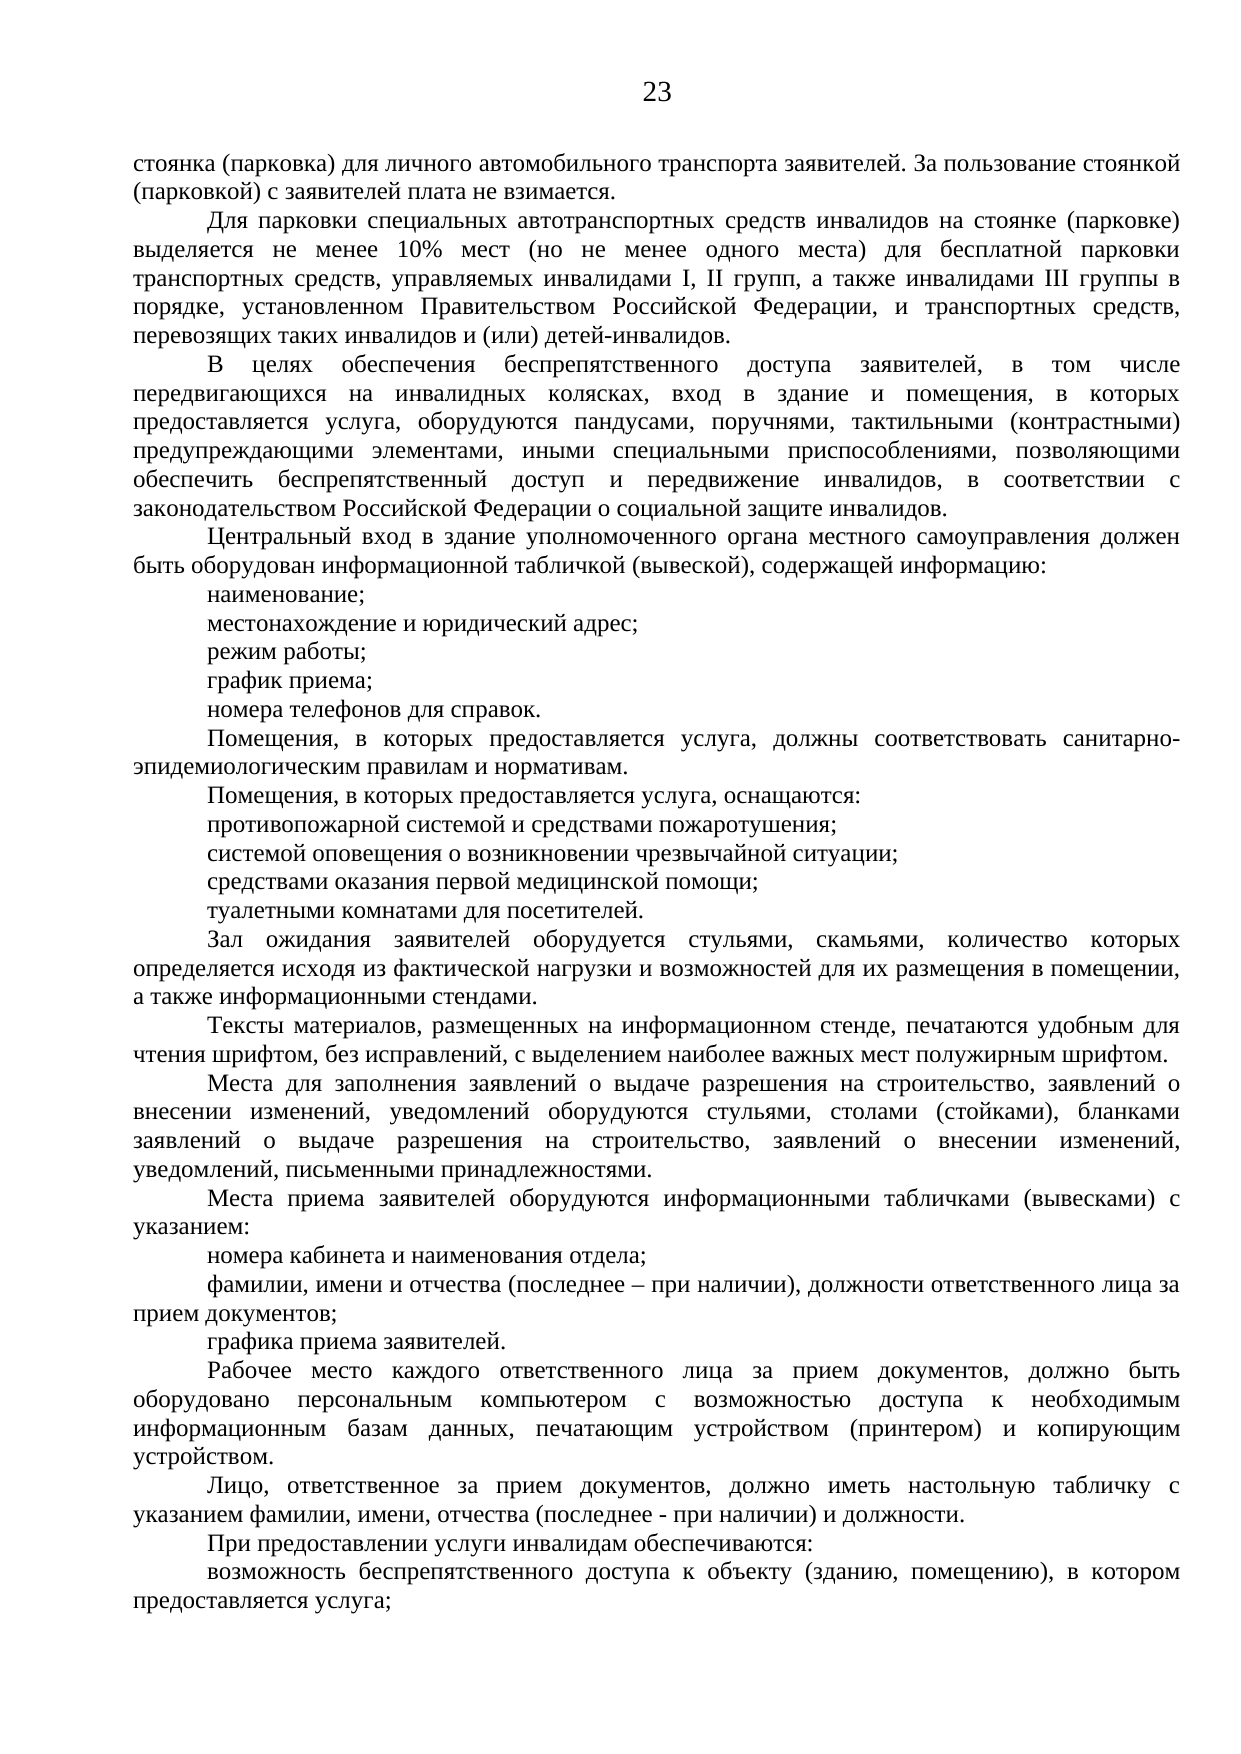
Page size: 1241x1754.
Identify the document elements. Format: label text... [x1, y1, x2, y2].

text номера телефонов для справок. [133, 694, 1181, 723]
text местонахождение и юридический адрес; [133, 608, 1181, 636]
text Помещения, в которых предоставляется услуга, должны соответствовать санитарно-эпидемиологическим правилам и нормативам. [133, 723, 1181, 780]
text В целях обеспечения беспрепятственного доступа заявителей, в том числе передвигающихся на инвалидных колясках, вход в здание и помещения, в которых предоставляется услуга, оборудуются пандусами, поручнями, тактильными (контрастными) предупреждающими элементами, иными специальными приспособлениями, позволяющими обеспечить беспрепятственный доступ и передвижение инвалидов, в соответствии с законодательством Российской Федерации о социальной защите инвалидов. [133, 349, 1181, 521]
text Центральный вход в здание уполномоченного органа местного самоуправления должен быть оборудован информационной табличкой (вывеской), содержащей информацию: [133, 521, 1181, 579]
text наименование; [133, 579, 1181, 608]
text Лицо, ответственное за прием документов, должно иметь настольную табличку с указанием фамилии, имени, отчества (последнее - при наличии) и должности. [133, 1470, 1181, 1528]
text Помещения, в которых предоставляется услуга, оснащаются: [133, 780, 1181, 809]
text Для парковки специальных автотранспортных средств инвалидов на стоянке (парковке) выделяется не менее 10% мест (но не менее одного места) для бесплатной парковки транспортных средств, управляемых инвалидами I, II групп, а также инвалидами III группы в порядке, установленном Правительством Российской Федерации, и транспортных средств, перевозящих таких инвалидов и (или) детей-инвалидов. [133, 205, 1181, 349]
text фамилии, имени и отчества (последнее – при наличии), должности ответственного лица за прием документов; [133, 1269, 1181, 1326]
text Рабочее место каждого ответственного лица за прием документов, должно быть оборудовано персональным компьютером с возможностью доступа к необходимым информационным базам данных, печатающим устройством (принтером) и копирующим устройством. [133, 1355, 1181, 1470]
text Тексты материалов, размещенных на информационном стенде, печатаются удобным для чтения шрифтом, без исправлений, с выделением наиболее важных мест полужирным шрифтом. [133, 1010, 1181, 1068]
text туалетными комнатами для посетителей. [133, 895, 1181, 924]
text системой оповещения о возникновении чрезвычайной ситуации; [133, 838, 1181, 866]
text При предоставлении услуги инвалидам обеспечиваются: [133, 1528, 1181, 1556]
text противопожарной системой и средствами пожаротушения; [133, 809, 1181, 838]
text номера кабинета и наименования отдела; [133, 1240, 1181, 1269]
text режим работы; [133, 636, 1181, 665]
text Зал ожидания заявителей оборудуется стульями, скамьями, количество которых определяется исходя из фактической нагрузки и возможностей для их размещения в помещении, а также информационными стендами. [133, 924, 1181, 1010]
text графика приема заявителей. [133, 1326, 1181, 1355]
text возможность беспрепятственного доступа к объекту (зданию, помещению), в котором предоставляется услуга; [133, 1556, 1181, 1614]
text средствами оказания первой медицинской помощи; [133, 866, 1181, 895]
text график приема; [133, 665, 1181, 694]
text Места приема заявителей оборудуются информационными табличками (вывесками) с указанием: [133, 1183, 1181, 1240]
text Места для заполнения заявлений о выдаче разрешения на строительство, заявлений о внесении изменений, уведомлений оборудуются стульями, столами (стойками), бланками заявлений о выдаче разрешения на строительство, заявлений о внесении изменений, уведомлений, письменными принадлежностями. [133, 1068, 1181, 1183]
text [133, 148, 1181, 205]
